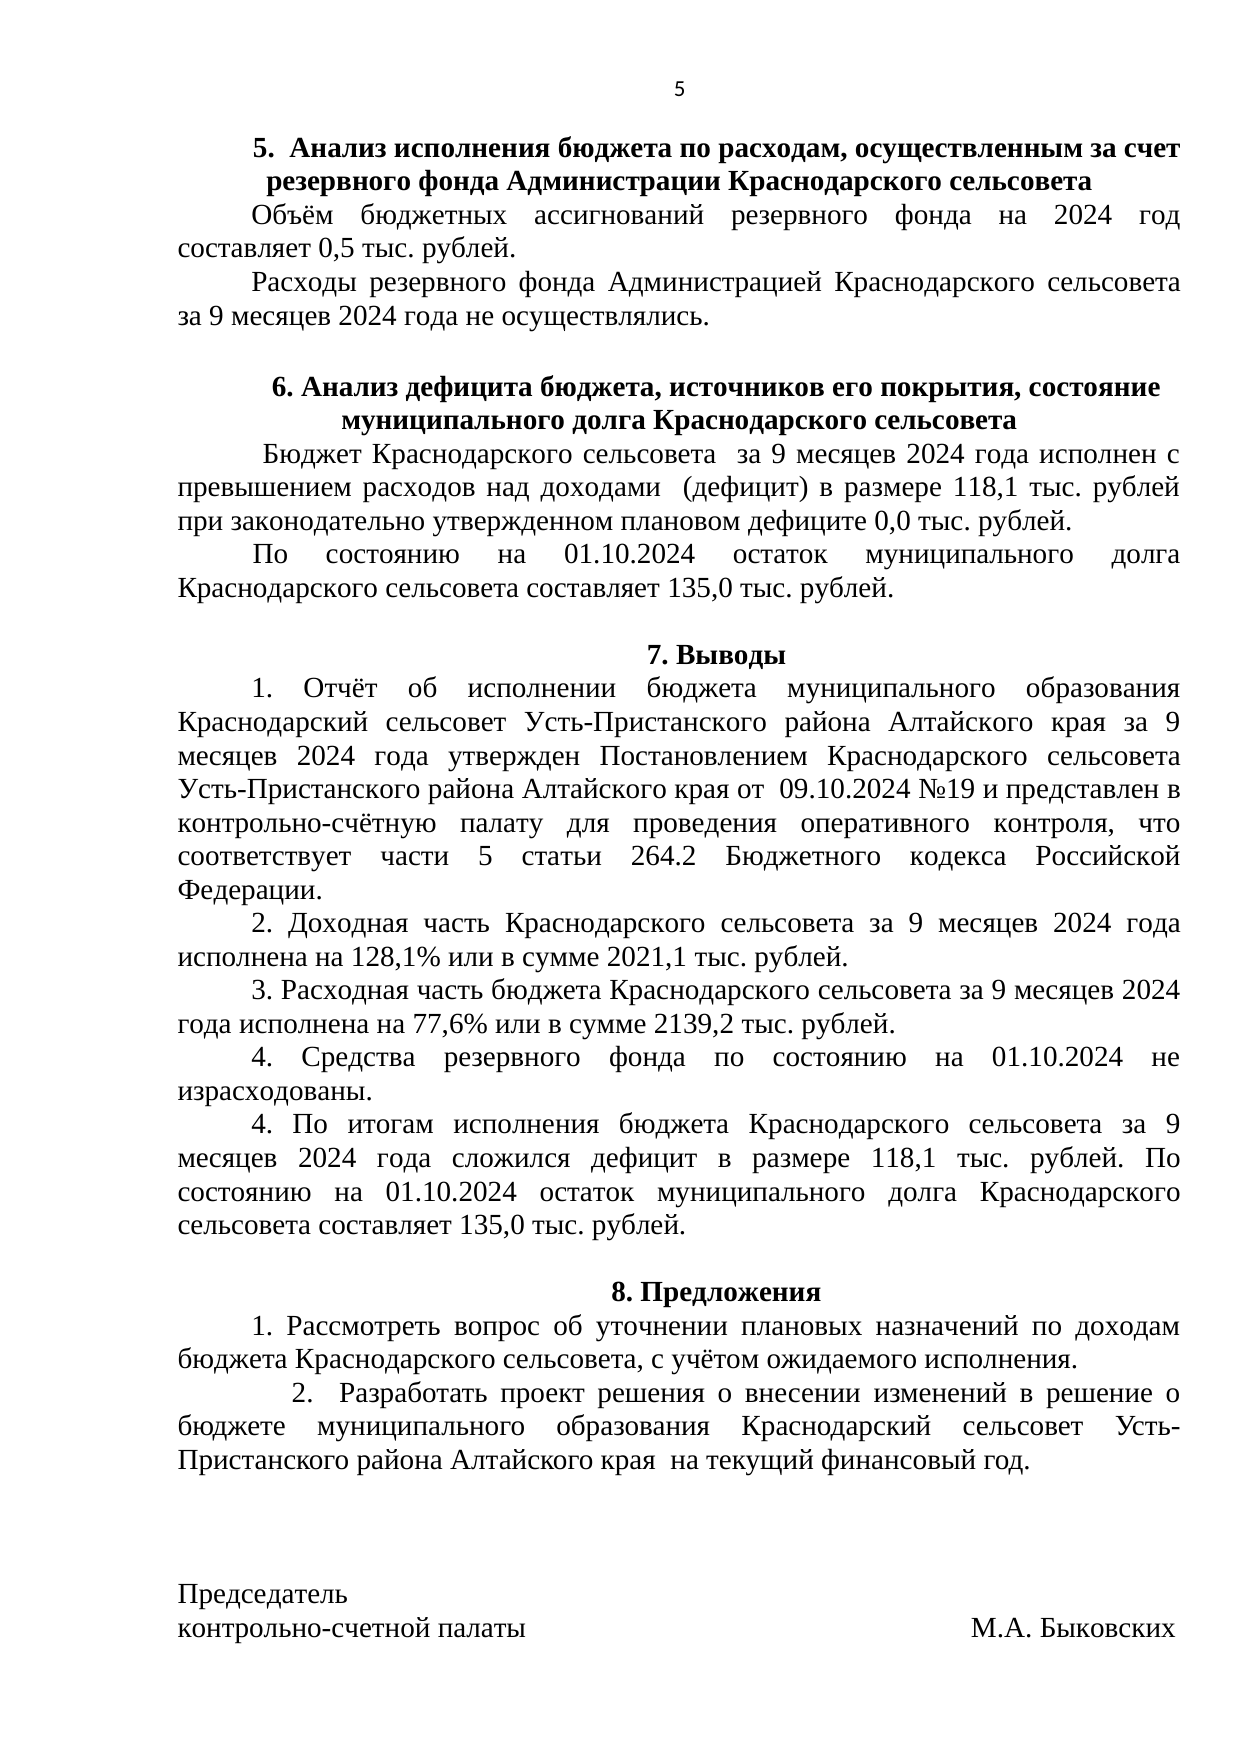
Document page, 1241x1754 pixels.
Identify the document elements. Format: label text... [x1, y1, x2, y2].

text 2. Разработать проект решения о внесении изменений в решение о бюджете муниципального образования Краснодарский сельсовет Усть-Пристанского района Алтайского края на текущий финансовый год. [177, 1375, 1181, 1476]
text 4. Средства резервного фонда по состоянию на 01.10.2024 не израсходованы. [177, 1039, 1181, 1107]
text Председатель [177, 1576, 1181, 1610]
text 4. По итогам исполнения бюджета Краснодарского сельсовета за 9 месяцев 2024 года сложился дефицит в размере 118,1 тыс. рублей. По состоянию на 01.10.2024 остаток муниципального долга Краснодарского сельсовета составляет 135,0 тыс. рублей. [177, 1107, 1181, 1241]
text 3. Расходная часть бюджета Краснодарского сельсовета за 9 месяцев 2024 года исполнена на 77,6% или в сумме 2139,2 тыс. рублей. [177, 972, 1181, 1039]
text 7. Выводы [177, 637, 1181, 671]
text 5. Анализ исполнения бюджета по расходам, осуществленным за счет резервного фонда Администрации Краснодарского сельсовета [177, 130, 1181, 197]
text 1. Отчёт об исполнении бюджета муниципального образования Краснодарский сельсовет Усть-Пристанского района Алтайского края за 9 месяцев 2024 года утвержден Постановлением Краснодарского сельсовета Усть-Пристанского района Алтайского края от 09.10.2024 №19 и представлен в контрольно-счётную палату для проведения оперативного контроля, что соответствует части 5 статьи 264.2 Бюджетного кодекса Российской Федерации. [177, 671, 1181, 905]
text Бюджет Краснодарского сельсовета за 9 месяцев 2024 года исполнен с превышением расходов над доходами (дефицит) в размере 118,1 тыс. рублей при законодательно утвержденном плановом дефиците 0,0 тыс. рублей. [177, 436, 1181, 536]
text Объём бюджетных ассигнований резервного фонда на 2024 год составляет 0,5 тыс. рублей. [177, 197, 1181, 264]
text Расходы резервного фонда Администрацией Краснодарского сельсовета за 9 месяцев 2024 года не осуществлялись. [177, 264, 1181, 333]
text контрольно-счетной палаты М.А. Быковских [177, 1610, 1181, 1643]
text 2. Доходная часть Краснодарского сельсовета за 9 месяцев 2024 года исполнена на 128,1% или в сумме 2021,1 тыс. рублей. [177, 905, 1181, 972]
text 1. Рассмотреть вопрос об уточнении плановых назначений по доходам бюджета Краснодарского сельсовета, с учётом ожидаемого исполнения. [177, 1308, 1181, 1375]
text 8. Предложения [177, 1274, 1181, 1308]
text По состоянию на 01.10.2024 остаток муниципального долга Краснодарского сельсовета составляет 135,0 тыс. рублей. [177, 536, 1181, 603]
text 6. Анализ дефицита бюджета, источников его покрытия, состояние муниципального долга Краснодарского сельсовета [177, 369, 1181, 436]
